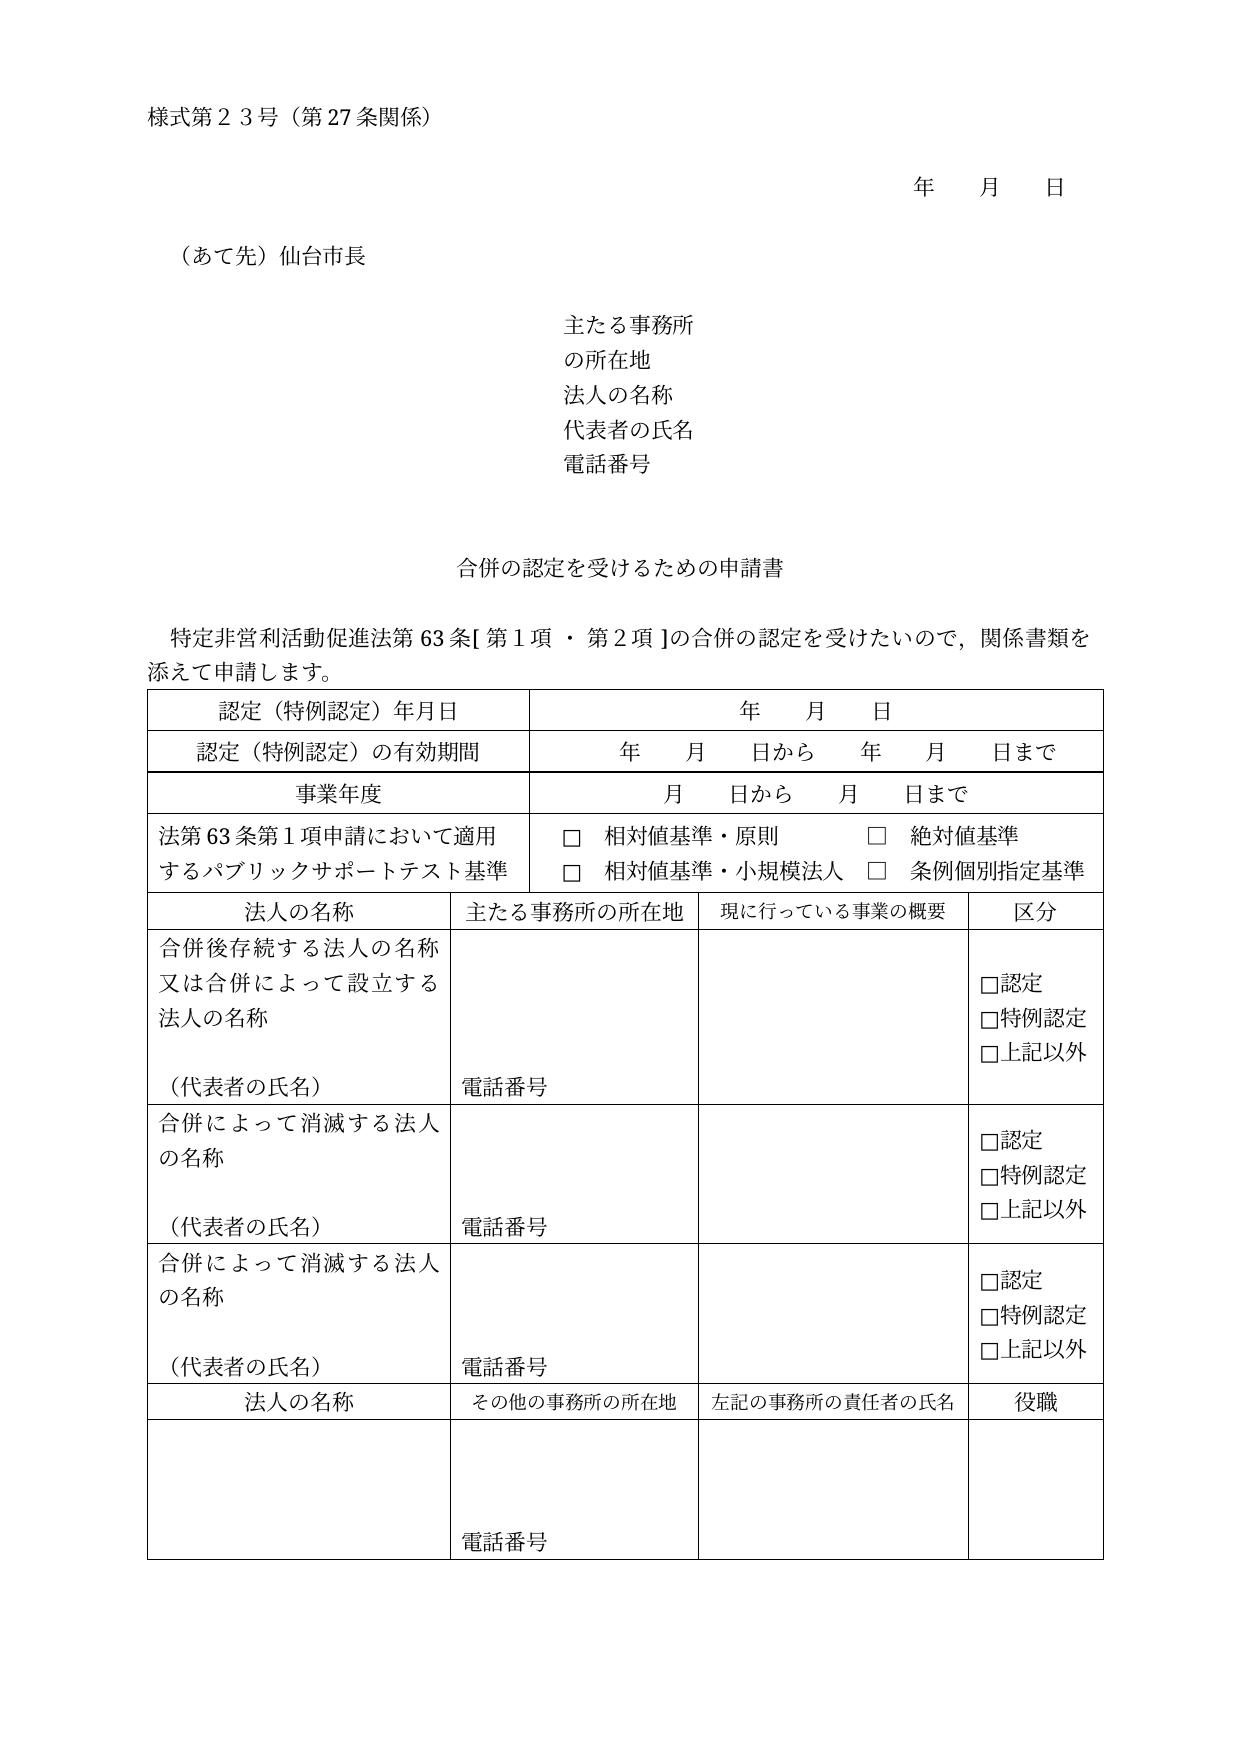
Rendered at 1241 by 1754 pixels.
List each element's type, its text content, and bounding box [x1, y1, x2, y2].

text （あて先）仙台市長 [148, 238, 1092, 272]
table_header 認定（特例認定）年月日 [148, 690, 529, 730]
table_cell 月 日から 月 日まで [530, 773, 1103, 813]
text 年 月 日 [148, 168, 1092, 203]
table_cell 法人の名称 [148, 1384, 450, 1419]
table_cell [699, 1420, 968, 1558]
table_cell 電話番号 [451, 1244, 698, 1383]
table_cell 認定（特例認定）の有効期間 [148, 731, 529, 771]
table_cell [699, 930, 968, 1103]
table_cell □認定 □特例認定 □上記以外 [969, 1105, 1103, 1243]
table_cell □ 相対値基準・原則 □ 絶対値基準 □ 相対値基準・小規模法人 □ 条例個別指定基準 [530, 814, 1103, 892]
table_cell 電話番号 [451, 1105, 698, 1243]
table_cell 法第63条第１項申請において適用 するパブリックサポートテスト基準 [148, 814, 529, 892]
table_cell 事業年度 [148, 773, 529, 813]
text 合併の認定を受けるための申請書 [148, 550, 1093, 585]
text 法人の名称 [148, 377, 1093, 411]
table_cell 年 月 日から 年 月 日まで [530, 731, 1103, 771]
table_cell [969, 1420, 1103, 1558]
table_cell □認定 □特例認定 □上記以外 [969, 1244, 1103, 1383]
table_cell 電話番号 [451, 1420, 698, 1558]
text 特定非営利活動促進法第63条[ 第１項 ・ 第２項 ]の合併の認定を受けたいので，関係書類を添えて申請します。 [148, 619, 1092, 689]
text 主たる事務所 [148, 307, 1092, 342]
table_cell その他の事務所の所在地 [451, 1384, 698, 1419]
text 電話番号 [148, 446, 1093, 481]
table_header 年 月 日 [530, 690, 1103, 730]
table_cell 現に行っている事業の概要 [699, 893, 968, 929]
table_cell 主たる事務所の所在地 [451, 893, 698, 929]
table_cell 役職 [969, 1384, 1103, 1419]
table_cell [148, 1420, 450, 1558]
table_cell 合併後存続する法人の名称又は合併によって設立する法人の名称 （代表者の氏名） [148, 930, 450, 1103]
text 代表者の氏名 [148, 411, 1093, 446]
table_cell 電話番号 [451, 930, 698, 1103]
table_cell 合併によって消滅する法人の名称 （代表者の氏名） [148, 1105, 450, 1243]
text の所在地 [148, 342, 1092, 377]
table_cell 法人の名称 [148, 893, 450, 929]
table_cell 区分 [969, 893, 1103, 929]
table_cell [699, 1244, 968, 1383]
table_cell 合併によって消滅する法人の名称 （代表者の氏名） [148, 1244, 450, 1383]
text 様式第２３号（第27条関係） [148, 99, 1092, 134]
table_cell □認定 □特例認定 □上記以外 [969, 930, 1103, 1103]
table_cell 左記の事務所の責任者の氏名 [699, 1384, 968, 1419]
table_cell [699, 1105, 968, 1243]
